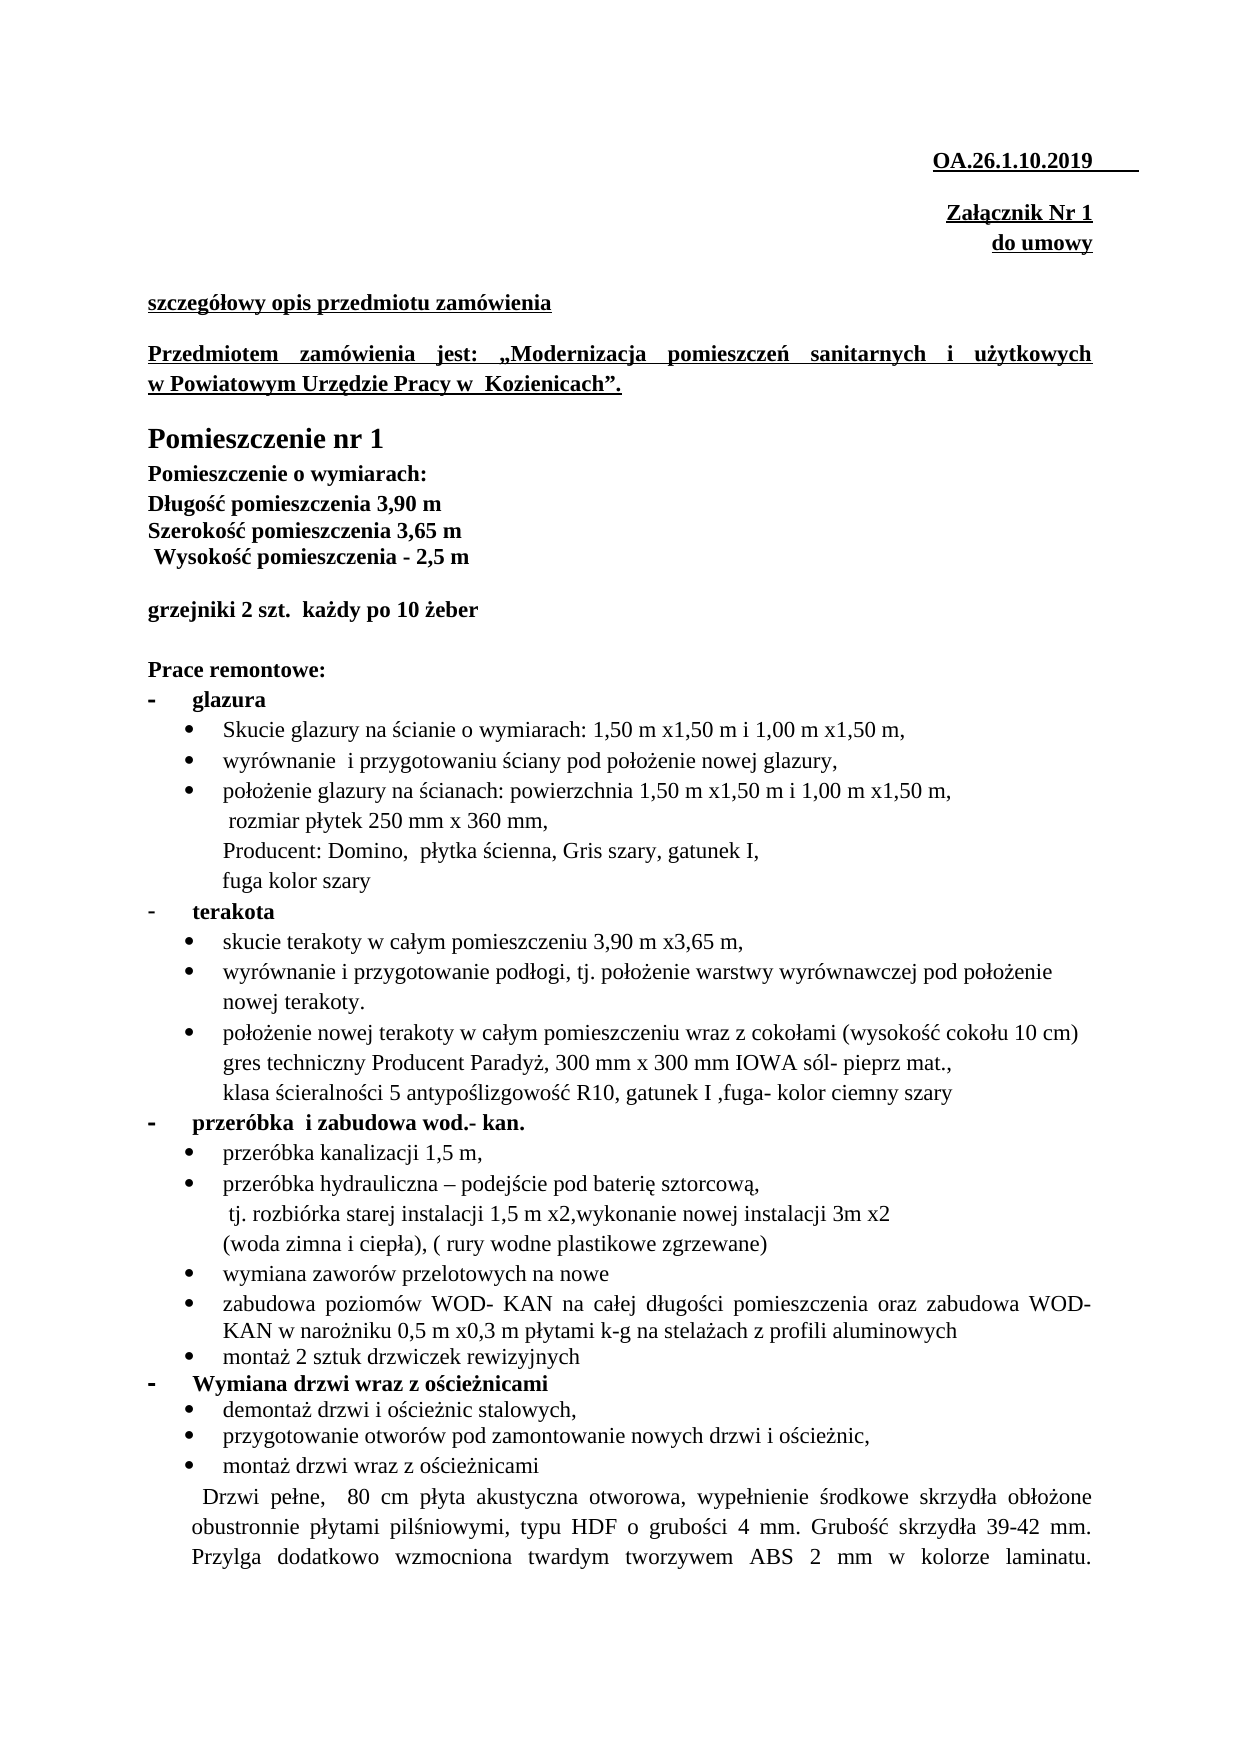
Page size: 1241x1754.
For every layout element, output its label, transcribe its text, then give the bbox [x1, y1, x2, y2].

text do umowy [148, 229, 1093, 255]
text Przedmiotem zamówienia jest: „Modernizacja pomieszczeń sanitarnych i użytkowych w Powiatowym Urzędzie Pracy w Kozienicach”. [148, 364, 1093, 397]
text klasa ścieralności 5 antypoślizgowość R10, gatunek I ,fuga- kolor ciemny szary [223, 1079, 1093, 1105]
list wyrównanie i przygotowaniu ściany pod położenie nowej glazury, [185, 747, 1093, 773]
text OA.26.1.10.2019 [148, 148, 1093, 174]
text fuga kolor szary [148, 868, 1093, 894]
text Producent: Domino, płytka ścienna, Gris szary, gatunek I, [223, 837, 1093, 864]
text Prace remontowe: [148, 656, 1093, 682]
list montaż drzwi wraz z ościeżnicami [185, 1452, 1093, 1479]
list przygotowanie otworów pod zamontowanie nowych drzwi i ościeżnic, [185, 1422, 1093, 1449]
text Załącznik Nr 1 [148, 199, 1093, 225]
list Wymiana drzwi wraz z ościeżnicami [148, 1369, 1093, 1396]
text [191, 1483, 1093, 1569]
text grzejniki 2 szt. każdy po 10 żeber [148, 596, 1093, 622]
list Skucie glazury na ścianie o wymiarach: 1,50 m x1,50 m i 1,00 m x1,50 m, [185, 717, 1093, 743]
text Przedmiotem zamówienia jest: „Modernizacja pomieszczeń sanitarnych i użytkowych w Powiatowym Urzędzie Pracy w Kozienicach”. [148, 340, 1093, 363]
text Wysokość pomieszczenia - 2,5 m [148, 543, 1093, 569]
text Szerokość pomieszczenia 3,65 m [148, 517, 1093, 543]
list położenie nowej terakoty w całym pomieszczeniu wraz z cokołami (wysokość cokołu 10 cm) [185, 1019, 1093, 1045]
text Długość pomieszczenia 3,90 m [148, 490, 1093, 517]
text szczegółowy opis przedmiotu zamówienia [148, 289, 1093, 316]
list montaż 2 sztuk drzwiczek rewizyjnych [185, 1343, 1093, 1369]
list przeróbka kanalizacji 1,5 m, [185, 1139, 1093, 1166]
text tj. rozbiórka starej instalacji 1,5 m x2,wykonanie nowej instalacji 3m x2 (woda zimna i ciepła), ( rury wodne plastikowe zgrzewane) [223, 1200, 1093, 1256]
list glazura [148, 686, 1093, 713]
list zabudowa poziomów WOD- KAN na całej długości pomieszczenia oraz zabudowa WOD- KAN w narożniku 0,5 m x0,3 m płytami k-g na stelażach z profili aluminowych [185, 1291, 1093, 1343]
list terakota [148, 898, 1093, 924]
text Pomieszczenie nr 1 [148, 422, 1093, 455]
list przeróbka i zabudowa wod.- kan. [148, 1109, 1093, 1136]
text Pomieszczenie o wymiarach: [148, 460, 1093, 486]
text gres techniczny Producent Paradyż, 300 mm x 300 mm IOWA sól- pieprz mat., [223, 1049, 1093, 1075]
list wyrównanie i przygotowanie podłogi, tj. położenie warstwy wyrównawczej pod położenie nowej terakoty. [185, 958, 1093, 1015]
list położenie glazury na ścianach: powierzchnia 1,50 m x1,50 m i 1,00 m x1,50 m, [185, 777, 1093, 803]
list wymiana zaworów przelotowych na nowe [185, 1260, 1093, 1287]
text rozmiar płytek 250 mm x 360 mm, [223, 807, 1093, 833]
list demontaż drzwi i ościeżnic stalowych, [185, 1396, 1093, 1422]
list skucie terakoty w całym pomieszczeniu 3,90 m x3,65 m, [185, 928, 1093, 954]
list przeróbka hydrauliczna – podejście pod baterię sztorcową, [185, 1170, 1093, 1196]
